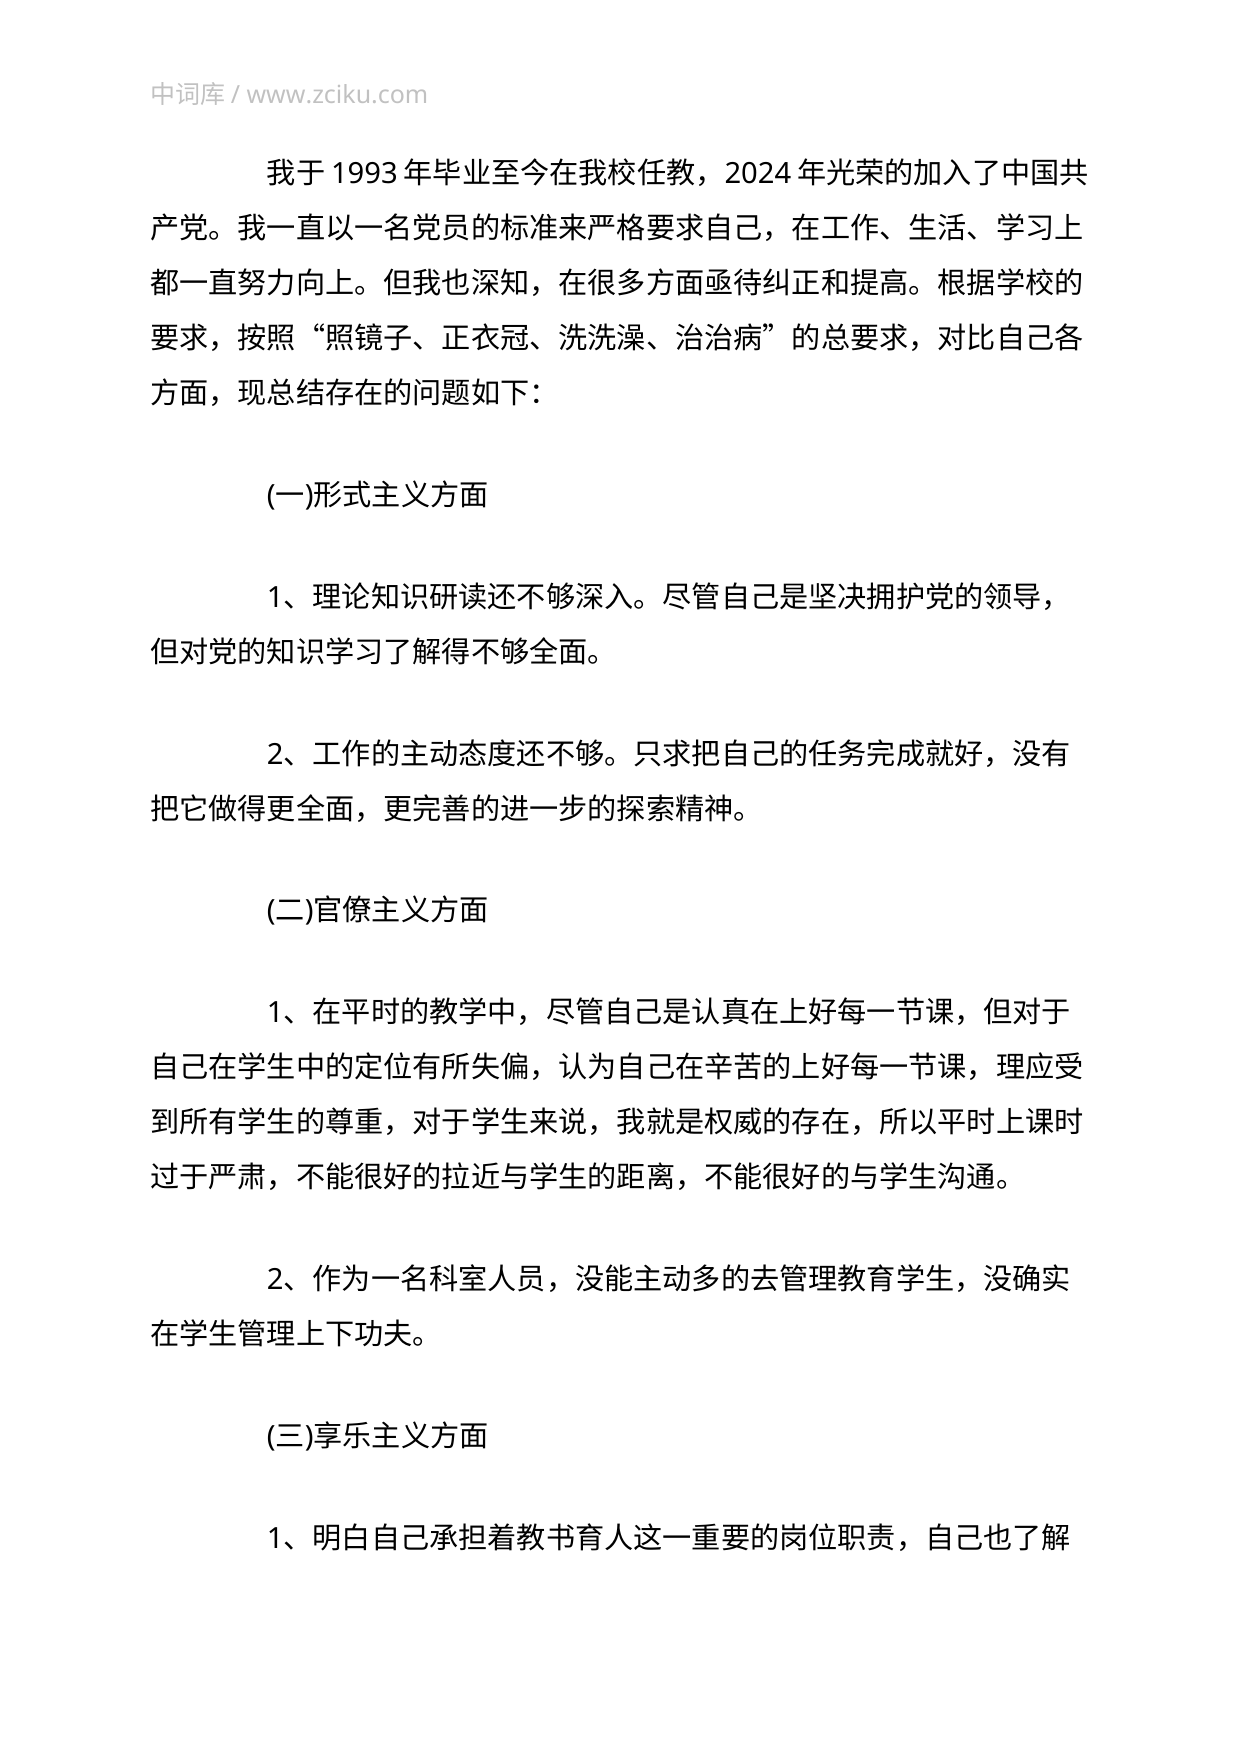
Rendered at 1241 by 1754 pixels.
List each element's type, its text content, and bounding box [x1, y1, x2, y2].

text 2、作为一名科室人员，没能主动多的去管理教育学生，没确实在学生管理上下功夫。 [150, 1256, 1090, 1353]
text (三)享乐主义方面 [150, 1412, 1090, 1455]
text 我于1993年毕业至今在我校任教，2024年光荣的加入了中国共产党。我一直以一名党员的标准来严格要求自己，在工作、生活、学习上都一直努力向上。但我也深知，在很多方面亟待纠正和提高。根据学校的要求，按照“照镜子、正衣冠、洗洗澡、治治病”的总要求，对比自己各方面，现总结存在的问题如下： [150, 150, 1090, 412]
text 1、理论知识研读还不够深入。尽管自己是坚决拥护党的领导，但对党的知识学习了解得不够全面。 [150, 573, 1090, 671]
text (一)形式主义方面 [150, 471, 1090, 514]
text (二)官僚主义方面 [150, 887, 1090, 929]
text 2、工作的主动态度还不够。只求把自己的任务完成就好，没有把它做得更全面，更完善的进一步的探索精神。 [150, 730, 1090, 827]
text 1、在平时的教学中，尽管自己是认真在上好每一节课，但对于自己在学生中的定位有所失偏，认为自己在辛苦的上好每一节课，理应受到所有学生的尊重，对于学生来说，我就是权威的存在，所以平时上课时过于严肃，不能很好的拉近与学生的距离，不能很好的与学生沟通。 [150, 989, 1090, 1196]
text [150, 1514, 1090, 1557]
